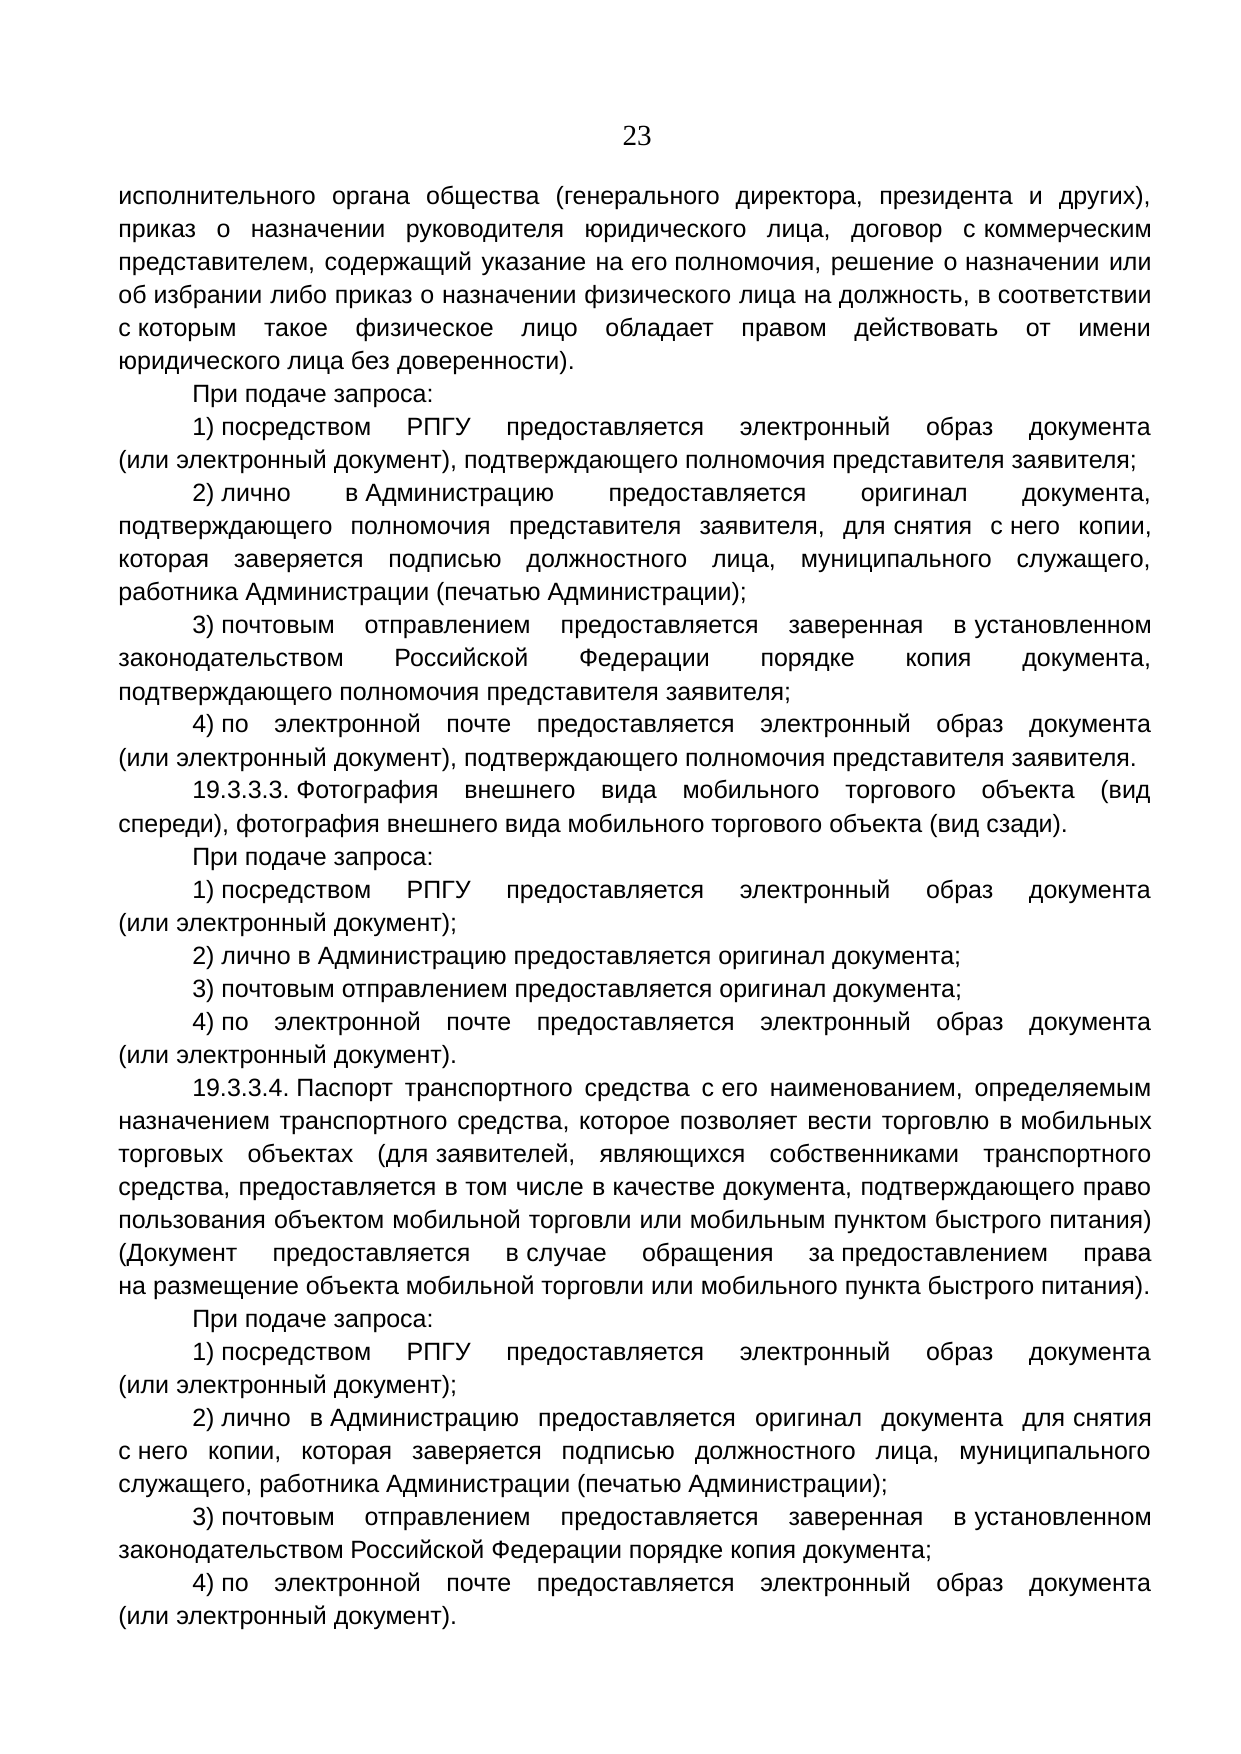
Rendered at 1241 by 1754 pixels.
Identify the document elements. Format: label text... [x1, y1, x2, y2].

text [118, 181, 1152, 375]
text 3) почтовым отправлением предоставляется оригинал документа; [118, 974, 1152, 1002]
text 2) лично в Администрацию предоставляется оригинал документа; [118, 941, 1152, 969]
text 19.3.3.3. Фотография внешнего вида мобильного торгового объекта (вид спереди), фотография внешнего вида мобильного торгового объекта (вид сзади). [118, 776, 1152, 837]
text 3) почтовым отправлением предоставляется заверенная в установленном законодательством Российской Федерации порядке копия документа, подтверждающего полномочия представителя заявителя; [118, 610, 1152, 705]
text 4) по электронной почте предоставляется электронный образ документа (или электронный документ). [118, 1568, 1152, 1630]
text При подаче запроса: [118, 1304, 1152, 1333]
text 4) по электронной почте предоставляется электронный образ документа (или электронный документ). [118, 1007, 1152, 1068]
text 1) посредством РПГУ предоставляется электронный образ документа (или электронный документ); [118, 874, 1152, 936]
text 19.3.3.4. Паспорт транспортного средства с его наименованием, определяемым назначением транспортного средства, которое позволяет вести торговлю в мобильных торговых объектах (для заявителей, являющихся собственниками транспортного средства, предоставляется в том числе в качестве документа, подтверждающего право пользования объектом мобильной торговли или мобильным пунктом быстрого питания) (Документ предоставляется в случае обращения за предоставлением права на размещение объекта мобильной торговли или мобильного пункта быстрого питания). [118, 1073, 1152, 1299]
text 3) почтовым отправлением предоставляется заверенная в установленном законодательством Российской Федерации порядке копия документа; [118, 1502, 1152, 1564]
text 1) посредством РПГУ предоставляется электронный образ документа (или электронный документ); [118, 1337, 1152, 1399]
text При подаче запроса: [118, 842, 1152, 870]
text 4) по электронной почте предоставляется электронный образ документа (или электронный документ), подтверждающего полномочия представителя заявителя. [118, 709, 1152, 771]
text 2) лично в Администрацию предоставляется оригинал документа, подтверждающего полномочия представителя заявителя, для снятия с него копии, которая заверяется подписью должностного лица, муниципального служащего, работника Администрации (печатью Администрации); [118, 478, 1152, 606]
text При подаче запроса: [118, 379, 1152, 408]
text 1) посредством РПГУ предоставляется электронный образ документа (или электронный документ), подтверждающего полномочия представителя заявителя; [118, 412, 1152, 474]
